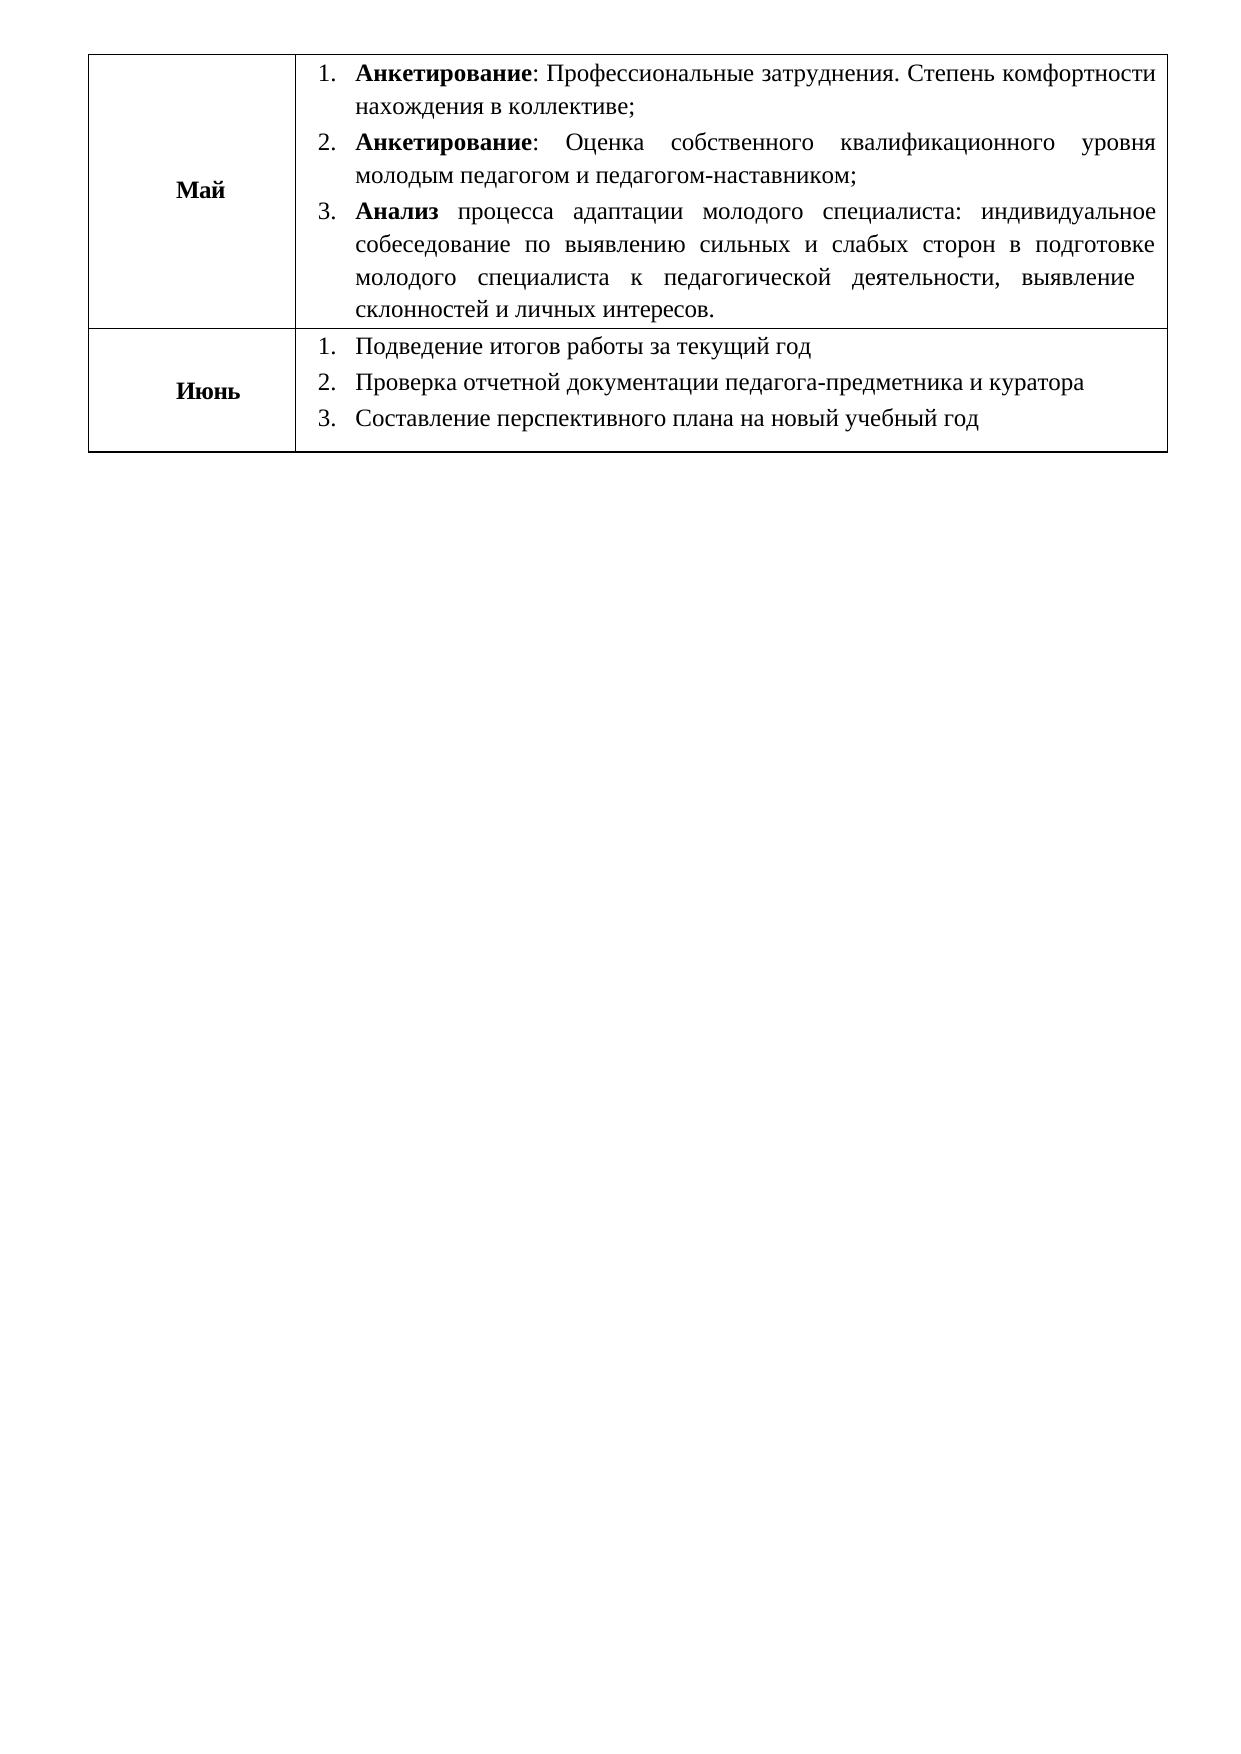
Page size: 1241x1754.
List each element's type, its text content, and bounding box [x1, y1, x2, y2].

table_cell Анкетирование: Профессиональные затруднения. Степень комфортности нахождения в коллективе; Анкетирование: Оценка собственного квалификационного уровня молодым педагогом и педагогом-наставником; Анализ процесса адаптации молодого специалиста: индивидуальное собеседование по выявлению сильных и слабых сторон в подготовке молодого специалиста к педагогической деятельности, выявление склонностей и личных интересов. [296, 55, 1167, 328]
table_cell Июнь [89, 329, 295, 451]
table_cell Подведение итогов работы за текущий год Проверка отчетной документации педагога-предметника и куратора Составление перспективного плана на новый учебный год [296, 329, 1167, 451]
table_cell Май [89, 55, 295, 328]
